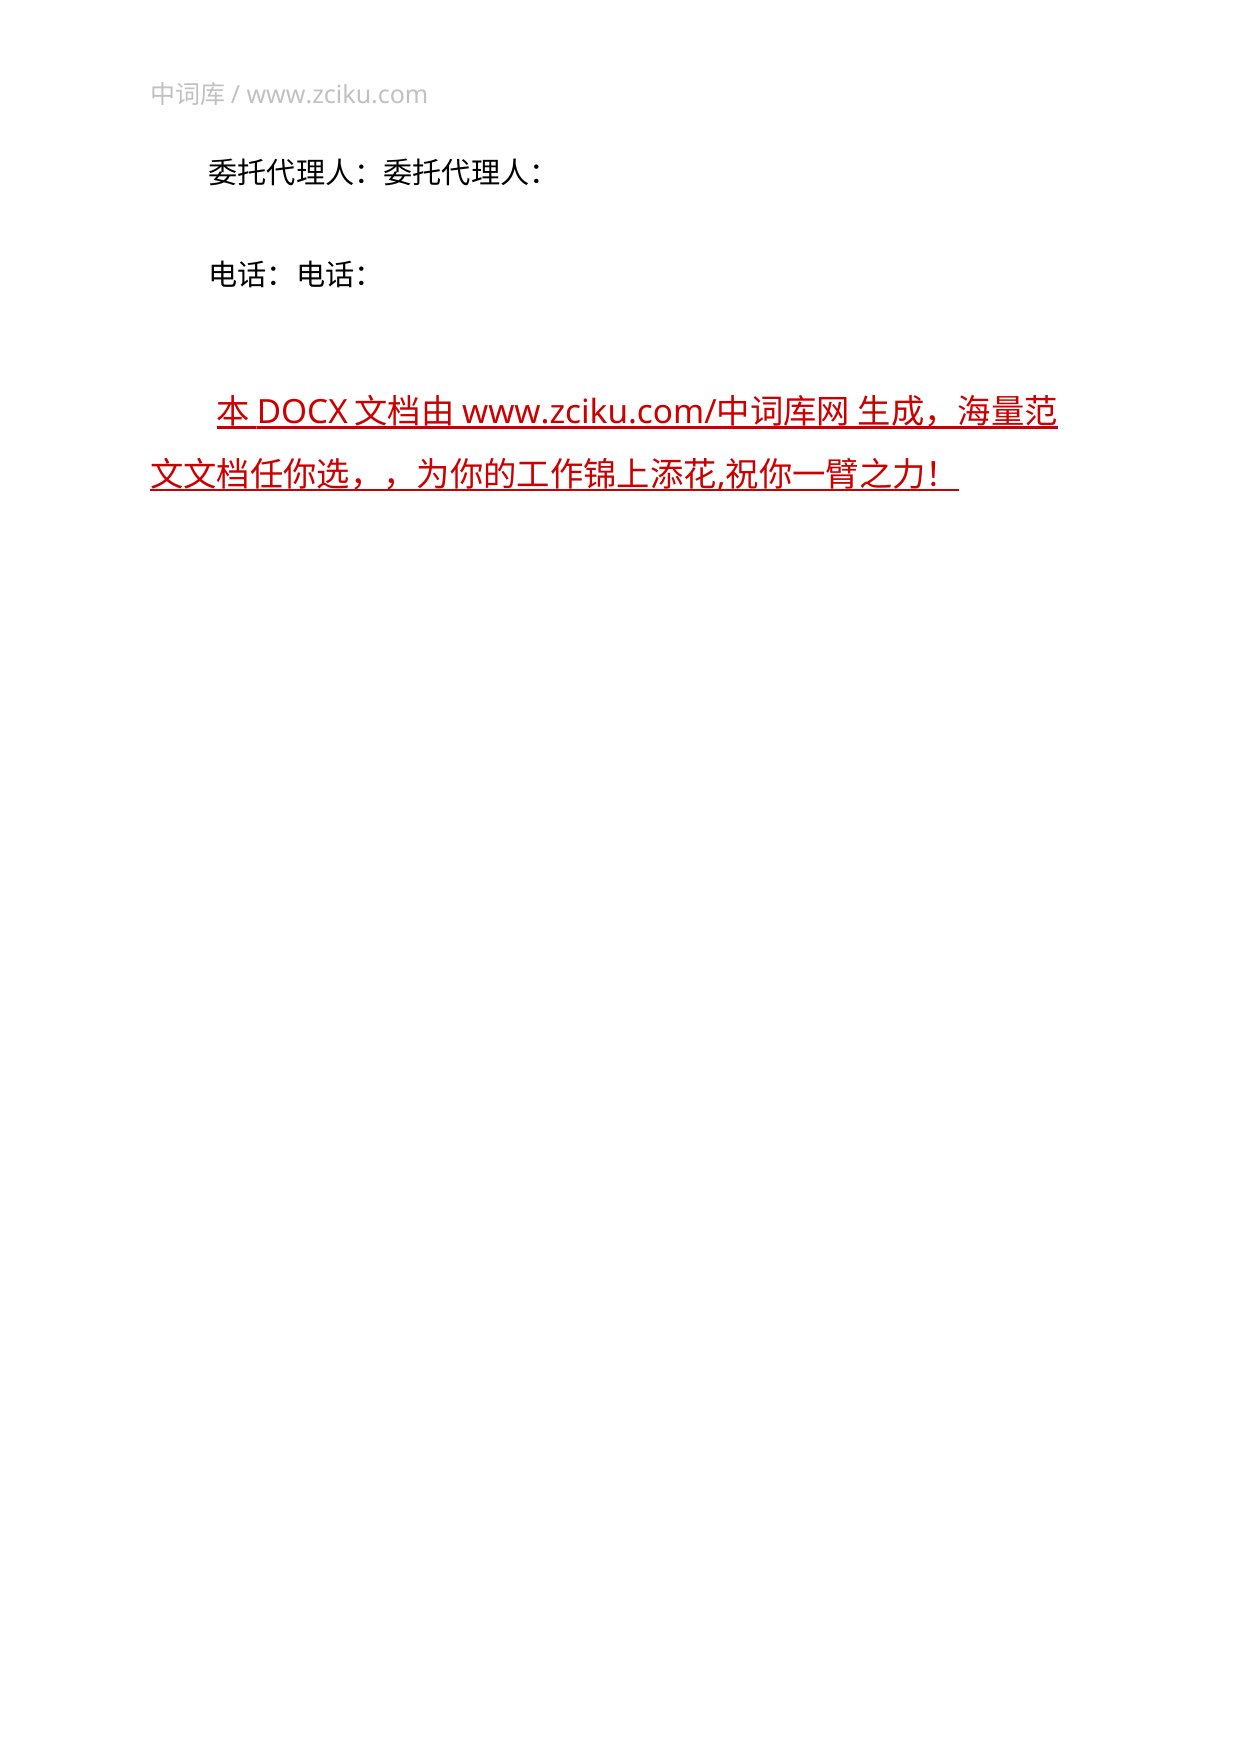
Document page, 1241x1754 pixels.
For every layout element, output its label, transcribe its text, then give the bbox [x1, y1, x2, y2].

text 委托代理人：委托代理人： [150, 150, 1090, 192]
text 本DOCX文档由 www.zciku.com/中词库网 生成，海量范文文档任你选，，为你的工作锦上添花,祝你一臂之力！ [150, 385, 1090, 496]
text 电话：电话： [150, 252, 1090, 294]
